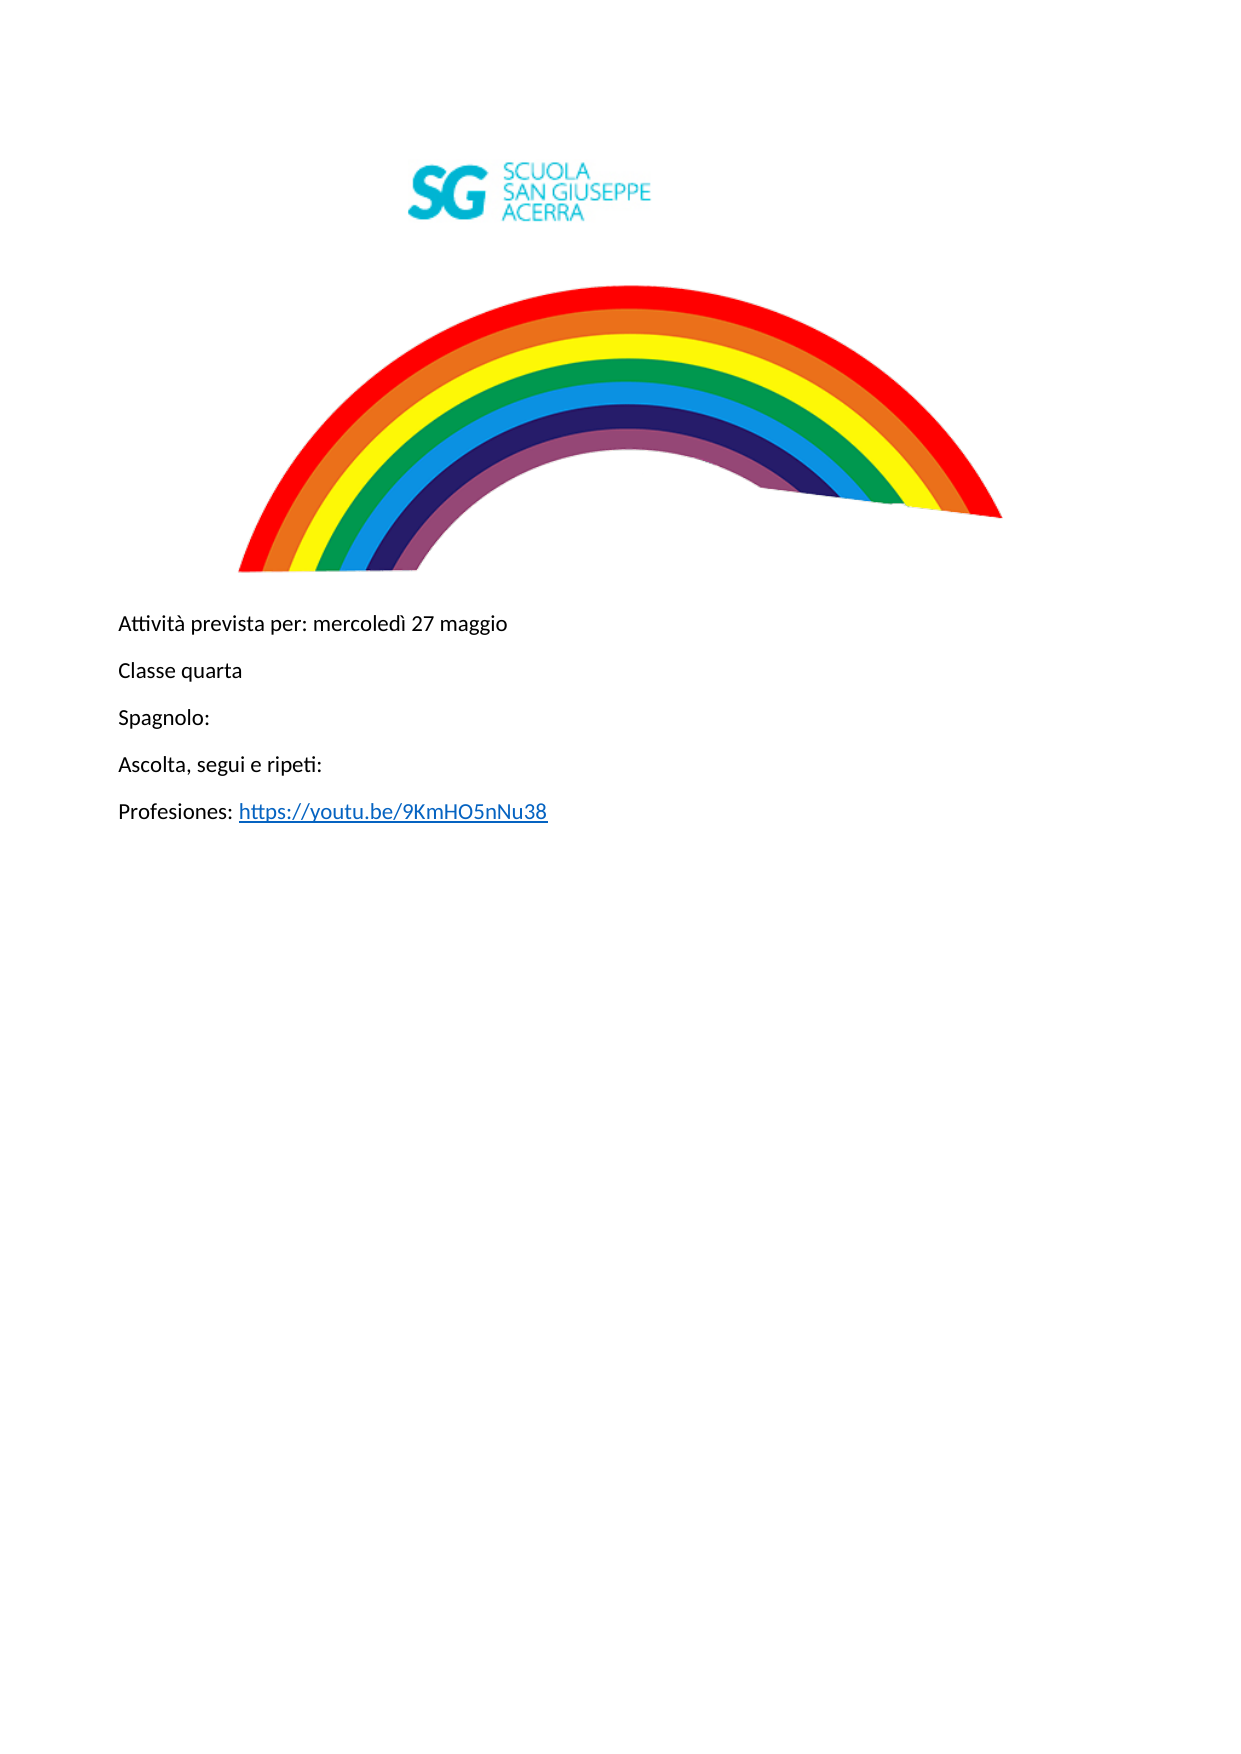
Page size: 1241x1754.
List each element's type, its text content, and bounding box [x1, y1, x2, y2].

picture [118, 255, 1123, 591]
text Attività prevista per: mercoledì 27 maggio [118, 609, 1122, 637]
text Ascolta, segui e ripeti: [118, 750, 1122, 778]
text Classe quarta [118, 656, 1122, 684]
text Profesiones: https://youtu.be/9KmHO5nNu38 [118, 797, 1122, 825]
picture [407, 147, 652, 237]
text Spagnolo: [118, 703, 1122, 731]
